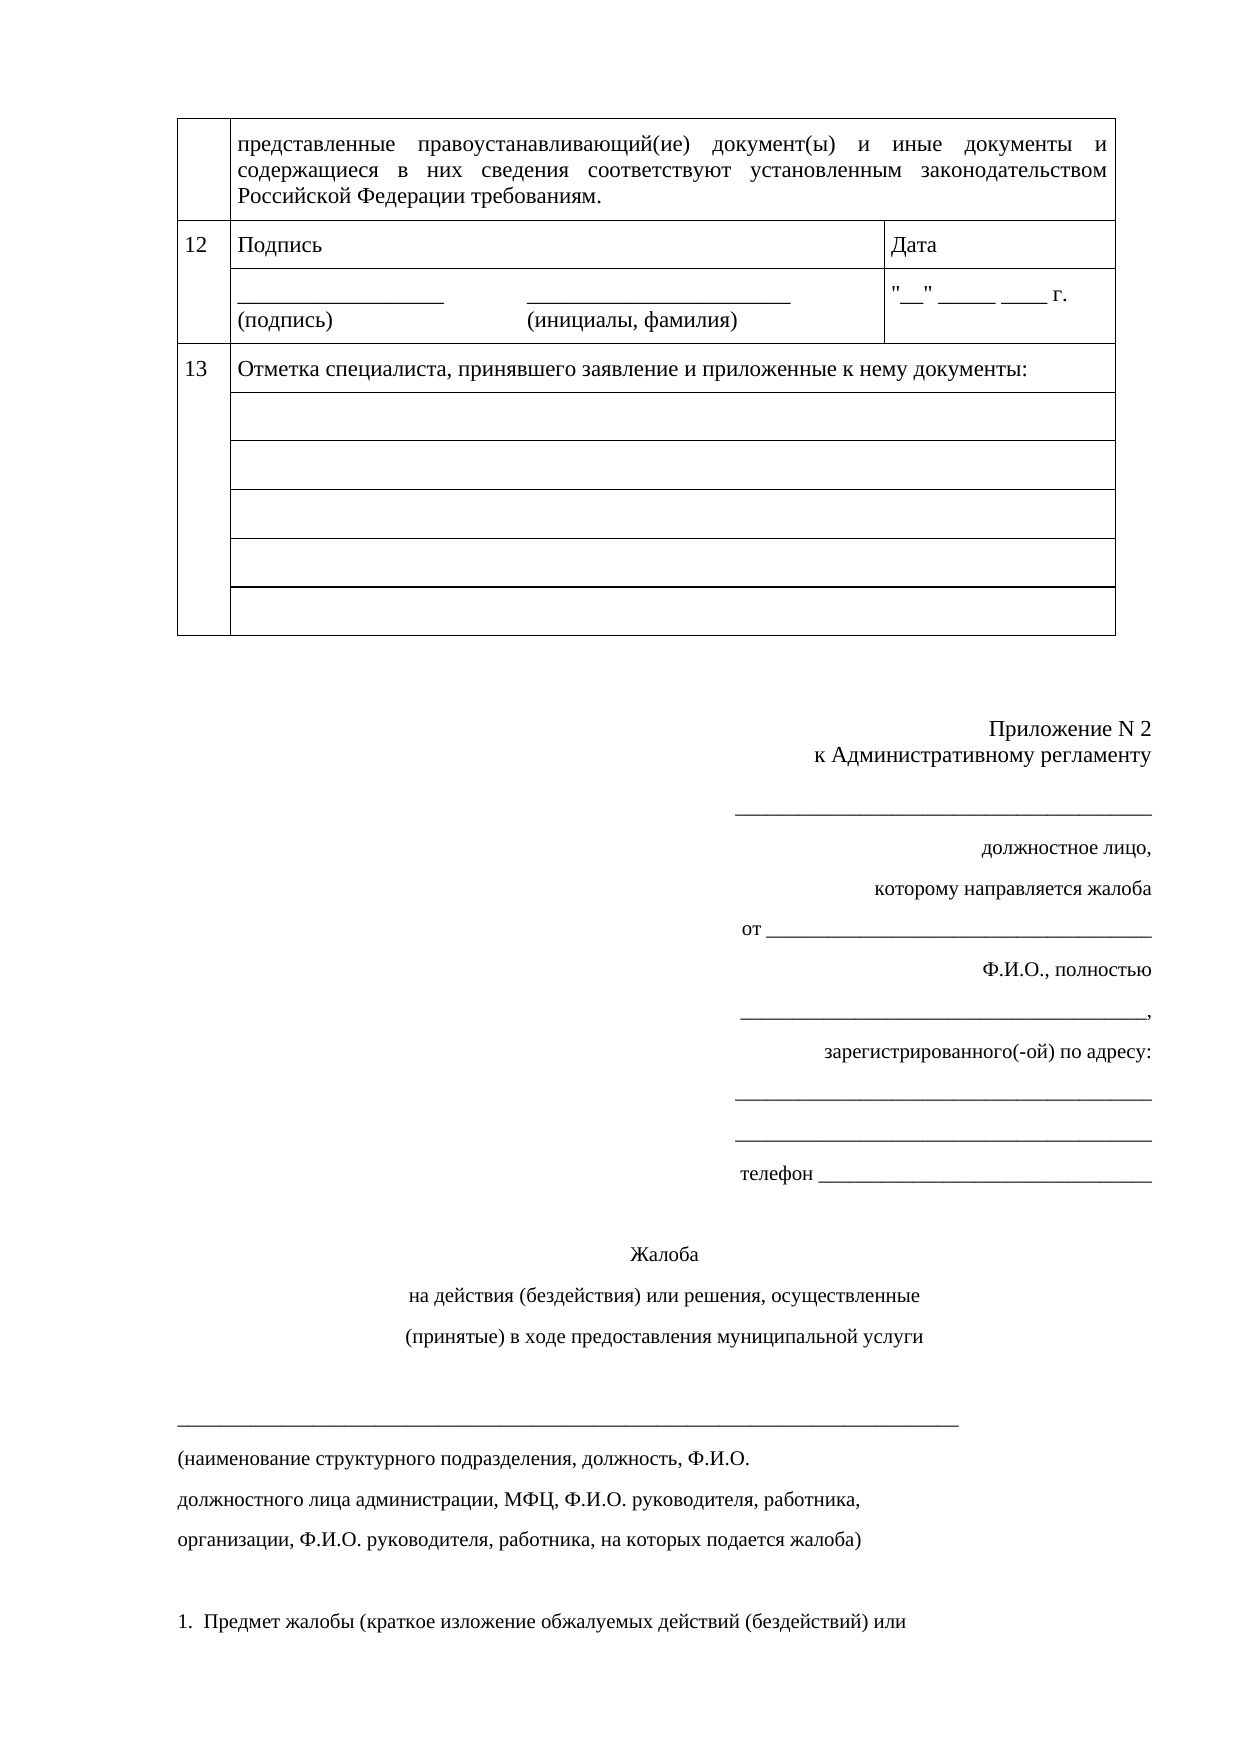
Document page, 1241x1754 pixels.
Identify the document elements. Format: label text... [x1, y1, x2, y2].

text должностного лица администрации, МФЦ, Ф.И.О. руководителя, работника, [177, 1487, 1152, 1511]
table_cell [231, 441, 1115, 489]
text должностное лицо, [177, 835, 1152, 859]
text Ф.И.О., полностью [177, 957, 1152, 981]
table_cell 13 [178, 344, 230, 635]
table_cell Отметка специалиста, принявшего заявление и приложенные к нему документы: [231, 344, 1115, 392]
text ________________________________________ [177, 794, 1152, 818]
text от _____________________________________ [177, 916, 1152, 940]
text Жалоба [177, 1242, 1152, 1266]
table_cell [231, 539, 1115, 586]
table_cell [231, 588, 1115, 635]
text которому направляется жалоба [177, 876, 1152, 900]
text организации, Ф.И.О. руководителя, работника, на которых подается жалоба) [177, 1527, 1152, 1551]
table_cell [231, 490, 1115, 538]
text на действия (бездействия) или решения, осуществленные [177, 1283, 1152, 1307]
table_cell "__" _____ ____ г. [885, 269, 1115, 343]
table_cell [231, 119, 1115, 219]
text (принятые) в ходе предоставления муниципальной услуги [177, 1324, 1152, 1348]
text (наименование структурного подразделения, должность, Ф.И.О. [177, 1446, 1152, 1470]
table_cell Подпись [231, 221, 884, 268]
text телефон ________________________________ [177, 1161, 1152, 1185]
text Приложение N 2 [177, 715, 1152, 741]
table_cell [231, 393, 1115, 440]
text ________________________________________ [177, 1079, 1152, 1103]
text 1. Предмет жалобы (краткое изложение обжалуемых действий (бездействий) или [177, 1609, 1152, 1633]
table_cell _______________________ (инициалы, фамилия) [520, 269, 884, 343]
text ___________________________________________________________________________ [177, 1405, 1152, 1429]
table_cell __________________ (подпись) [231, 269, 520, 343]
text ________________________________________ [177, 1120, 1152, 1144]
table_cell Дата [885, 221, 1115, 268]
text _______________________________________, [177, 998, 1152, 1022]
table_cell 12 [178, 221, 230, 343]
table_cell 11 [178, 119, 230, 219]
text к Административному регламенту [177, 741, 1152, 768]
text зарегистрированного(-ой) по адресу: [177, 1038, 1152, 1063]
